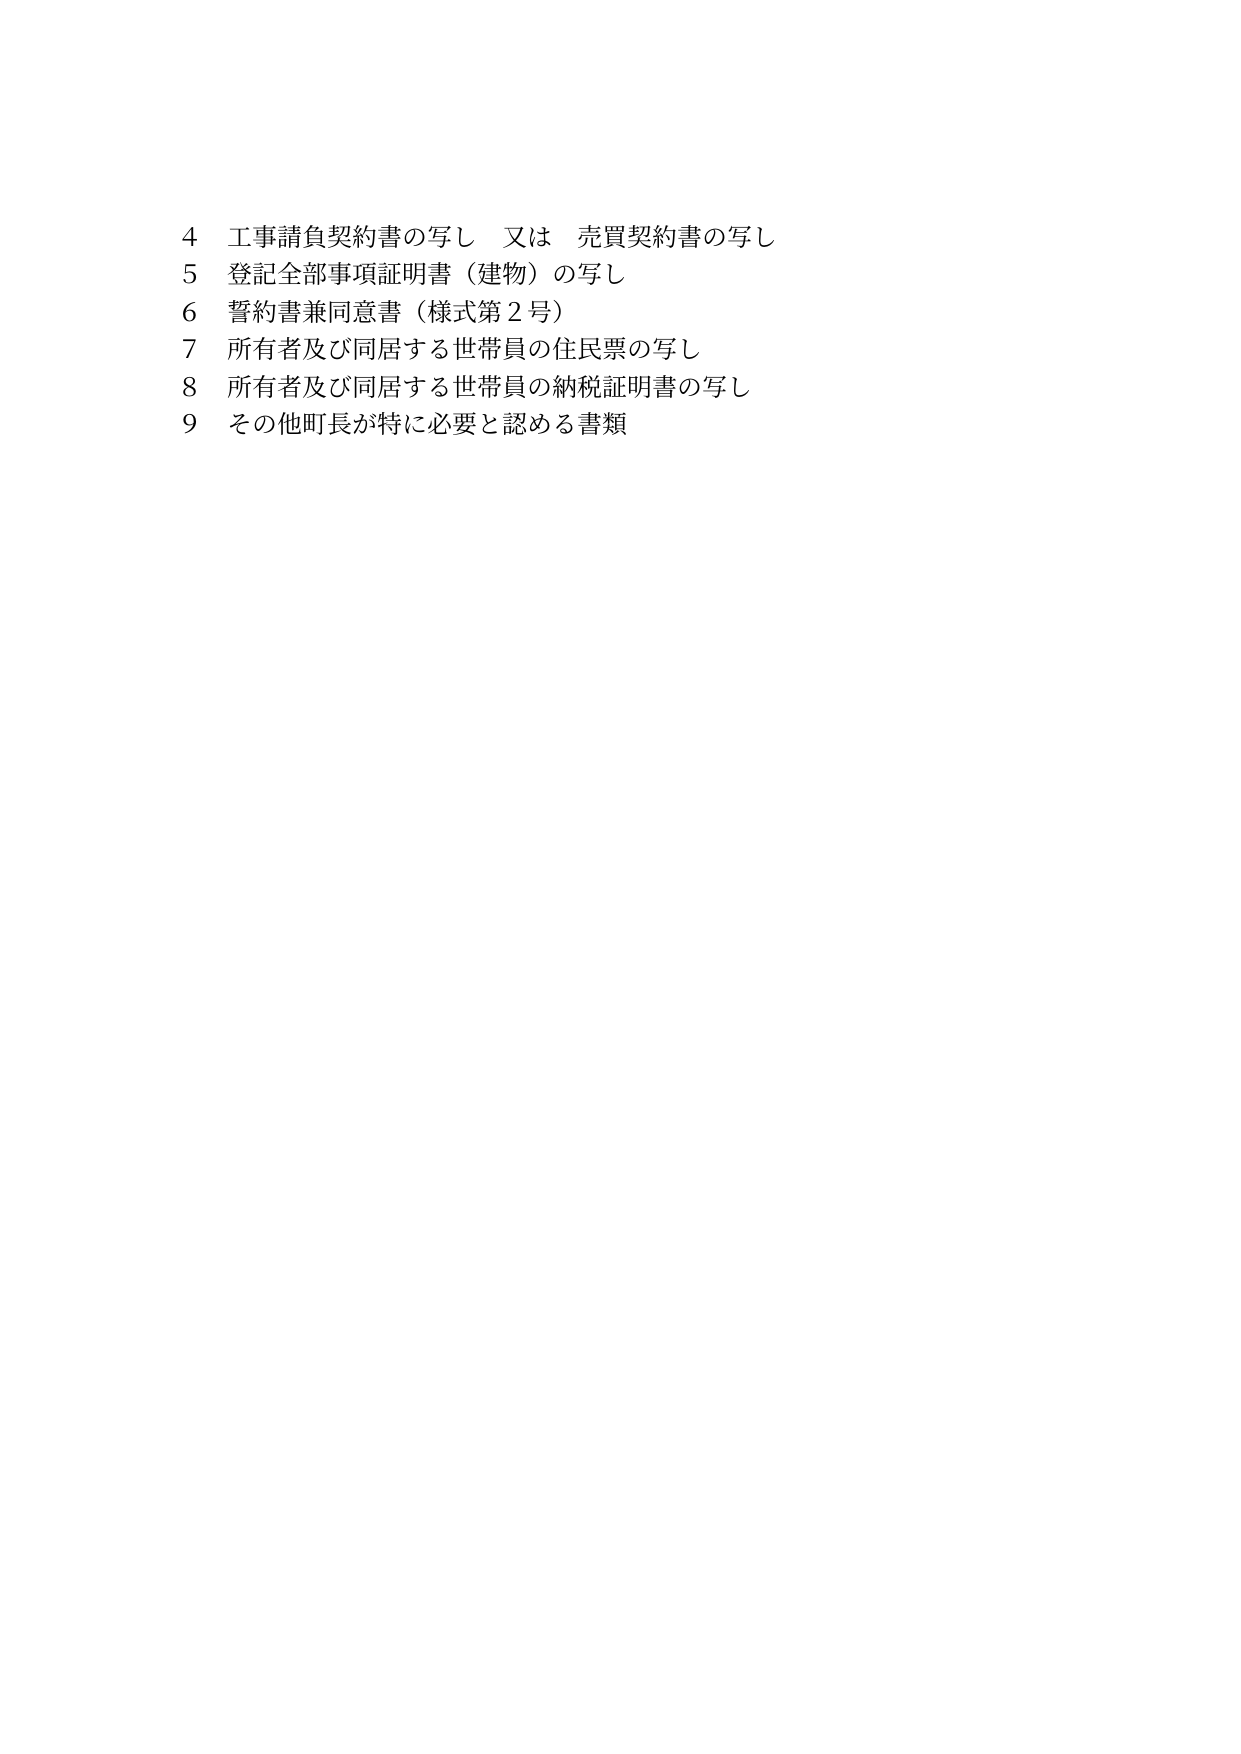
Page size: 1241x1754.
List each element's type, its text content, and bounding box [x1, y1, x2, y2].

text ７ 所有者及び同居する世帯員の住民票の写し [177, 329, 1063, 367]
text ４ 工事請負契約書の写し 又は 売買契約書の写し [177, 217, 1063, 254]
text ９ その他町長が特に必要と認める書類 [177, 404, 1063, 442]
text ６ 誓約書兼同意書（様式第２号） [177, 292, 1063, 329]
text ５ 登記全部事項証明書（建物）の写し [177, 254, 1063, 292]
text ８ 所有者及び同居する世帯員の納税証明書の写し [177, 367, 1063, 404]
